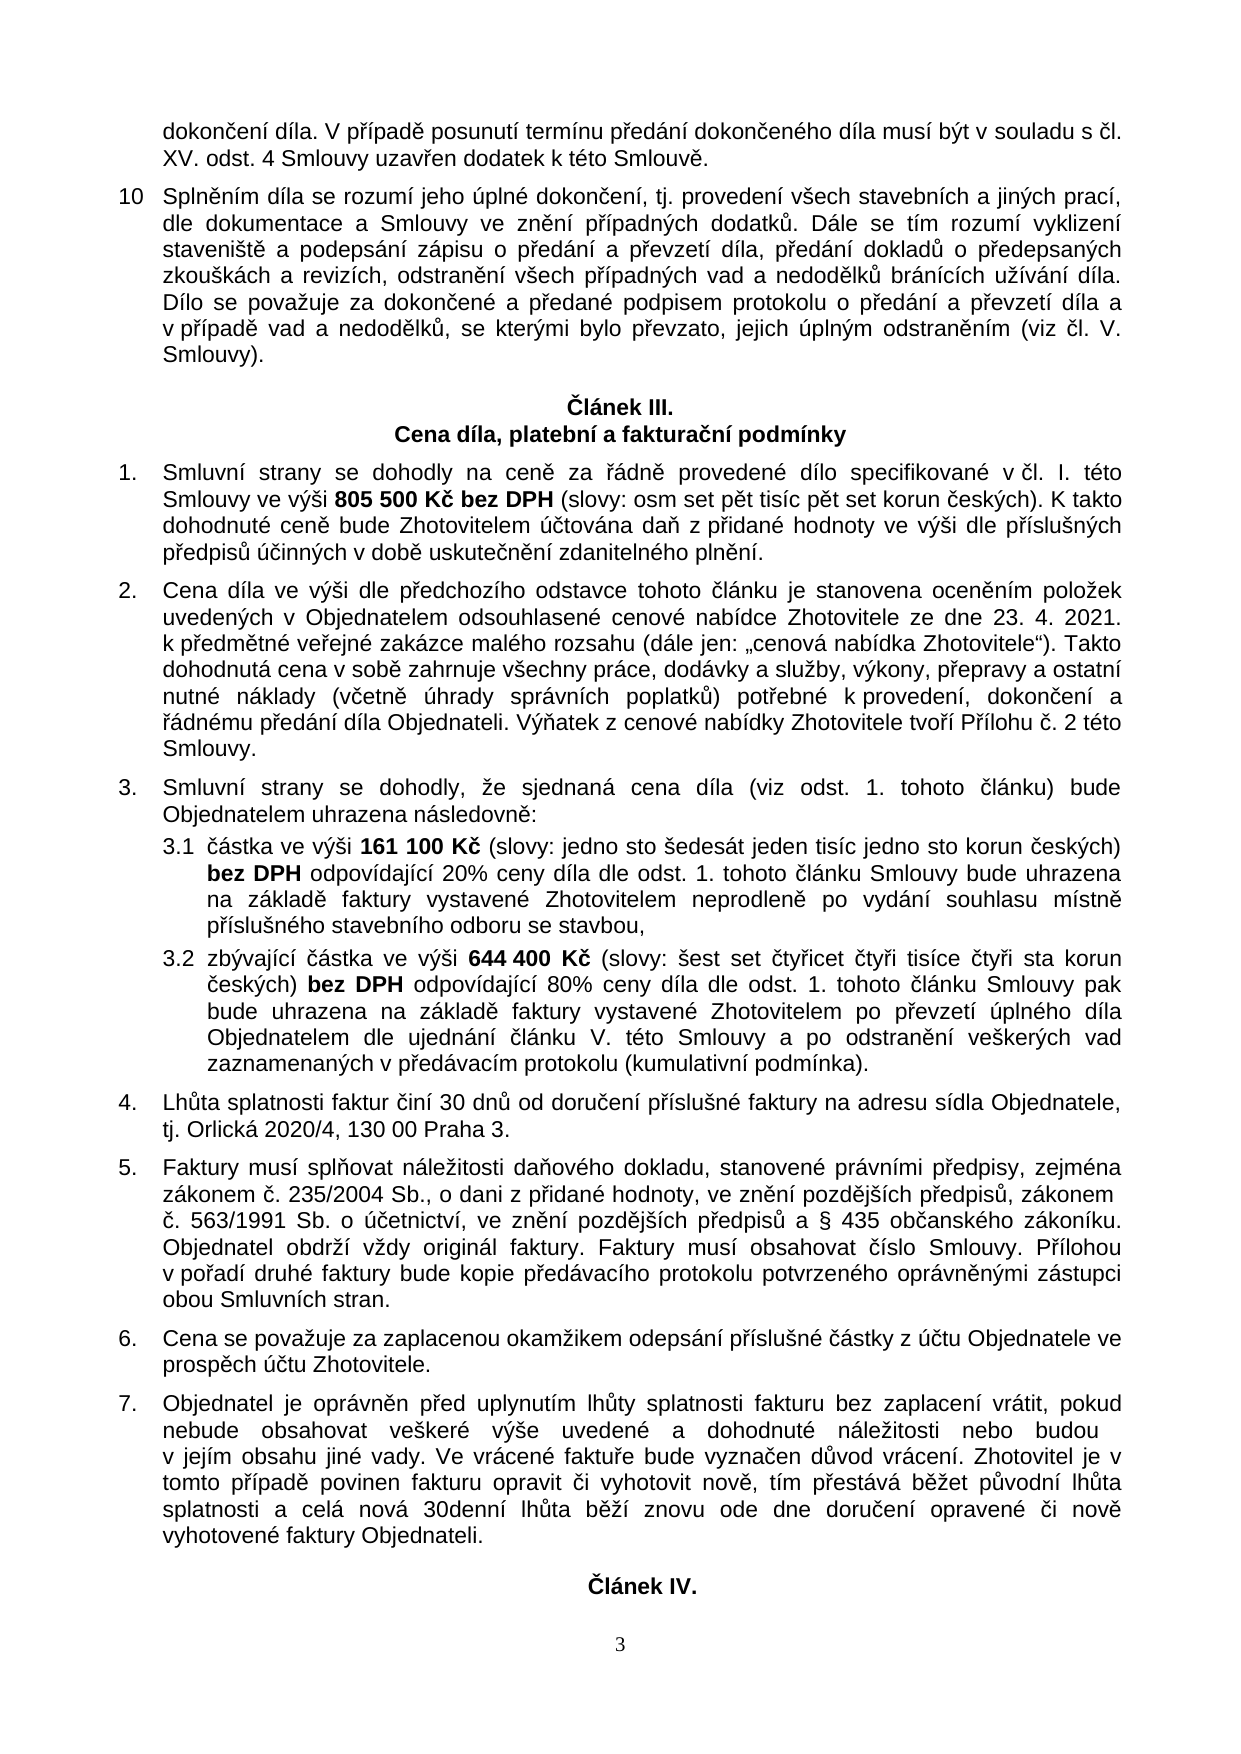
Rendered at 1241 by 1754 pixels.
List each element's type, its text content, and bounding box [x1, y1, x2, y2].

text 3.2 zbývající částka ve výši 644 400 Kč (slovy: šest set čtyřicet čtyři tisíce čtyři sta korun českých) bez DPH odpovídající 80% ceny díla dle odst. 1. tohoto článku Smlouvy pak bude uhrazena na základě faktury vystavené Zhotovitelem po převzetí úplného díla Objednatelem dle ujednání článku V. této Smlouvy a po odstranění veškerých vad zaznamenaných v předávacím protokolu (kumulativní podmínka). [162, 945, 1122, 1077]
list Smluvní strany se dohodly na ceně za řádně provedené dílo specifikované v čl. I. této Smlouvy ve výši 805 500 Kč bez DPH (slovy: osm set pět tisíc pět set korun českých). K takto dohodnuté ceně bude Zhotovitelem účtována daň z přidané hodnoty ve výši dle příslušných předpisů účinných v době uskutečnění zdanitelného plnění. [118, 459, 1122, 565]
list Splněním díla se rozumí jeho úplné dokončení, tj. provedení všech stavebních a jiných prací, dle dokumentace a Smlouvy ve znění případných dodatků. Dále se tím rozumí vyklizení staveniště a podepsání zápisu o předání a převzetí díla, předání dokladů o předepsaných zkouškách a revizích, odstranění všech případných vad a nedodělků bránících užívání díla. Dílo se považuje za dokončené a předané podpisem protokolu o předání a převzetí díla a v případě vad a nedodělků, se kterými bylo převzato, jejich úplným odstraněním (viz čl. V. Smlouvy). [118, 183, 1122, 368]
list Smluvní strany se dohodly, že sjednaná cena díla (viz odst. 1. tohoto článku) bude Objednatelem uhrazena následovně: [118, 774, 1122, 827]
text Cena díla, platební a fakturační podmínky [118, 421, 1122, 447]
list Lhůta splatnosti faktur činí 30 dnů od doručení příslušné faktury na adresu sídla Objednatele, tj. Orlická 2020/4, 130 00 Praha 3. [118, 1089, 1122, 1142]
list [118, 118, 1122, 171]
list Objednatel je oprávněn před uplynutím lhůty splatnosti fakturu bez zaplacení vrátit, pokud nebude obsahovat veškeré výše uvedené a dohodnuté náležitosti nebo budou v jejím obsahu jiné vady. Ve vrácené faktuře bude vyznačen důvod vrácení. Zhotovitel je v tomto případě povinen fakturu opravit či vyhotovit nově, tím přestává běžet původní lhůta splatnosti a celá nová 30denní lhůta běží znovu ode dne doručení opravené či nově vyhotovené faktury Objednateli. [118, 1390, 1122, 1548]
list Cena díla ve výši dle předchozího odstavce tohoto článku je stanovena oceněním položek uvedených v Objednatelem odsouhlasené cenové nabídce Zhotovitele ze dne 23. 4. 2021. k předmětné veřejné zakázce malého rozsahu (dále jen: „cenová nabídka Zhotovitele“). Takto dohodnutá cena v sobě zahrnuje všechny práce, dodávky a služby, výkony, přepravy a ostatní nutné náklady (včetně úhrady správních poplatků) potřebné k provedení, dokončení a řádnému předání díla Objednateli. Výňatek z cenové nabídky Zhotovitele tvoří Přílohu č. 2 této Smlouvy. [118, 577, 1122, 762]
text Článek III. [118, 394, 1122, 421]
list Faktury musí splňovat náležitosti daňového dokladu, stanovené právními předpisy, zejména zákonem č. 235/2004 Sb., o dani z přidané hodnoty, ve znění pozdějších předpisů, zákonem č. 563/1991 Sb. o účetnictví, ve znění pozdějších předpisů a § 435 občanského zákoníku. Objednatel obdrží vždy originál faktury. Faktury musí obsahovat číslo Smlouvy. Přílohou v pořadí druhé faktury bude kopie předávacího protokolu potvrzeného oprávněnými zástupci obou Smluvních stran. [118, 1154, 1122, 1312]
list Cena se považuje za zaplacenou okamžikem odepsání příslušné částky z účtu Objednatele ve prospěch účtu Zhotovitele. [118, 1325, 1122, 1378]
text 3.1 částka ve výši 161 100 Kč (slovy: jedno sto šedesát jeden tisíc jedno sto korun českých) bez DPH odpovídající 20% ceny díla dle odst. 1. tohoto článku Smlouvy bude uhrazena na základě faktury vystavené Zhotovitelem neprodleně po vydání souhlasu místně příslušného stavebního odboru se stavbou, [162, 833, 1122, 939]
text Článek IV. [162, 1573, 1122, 1600]
